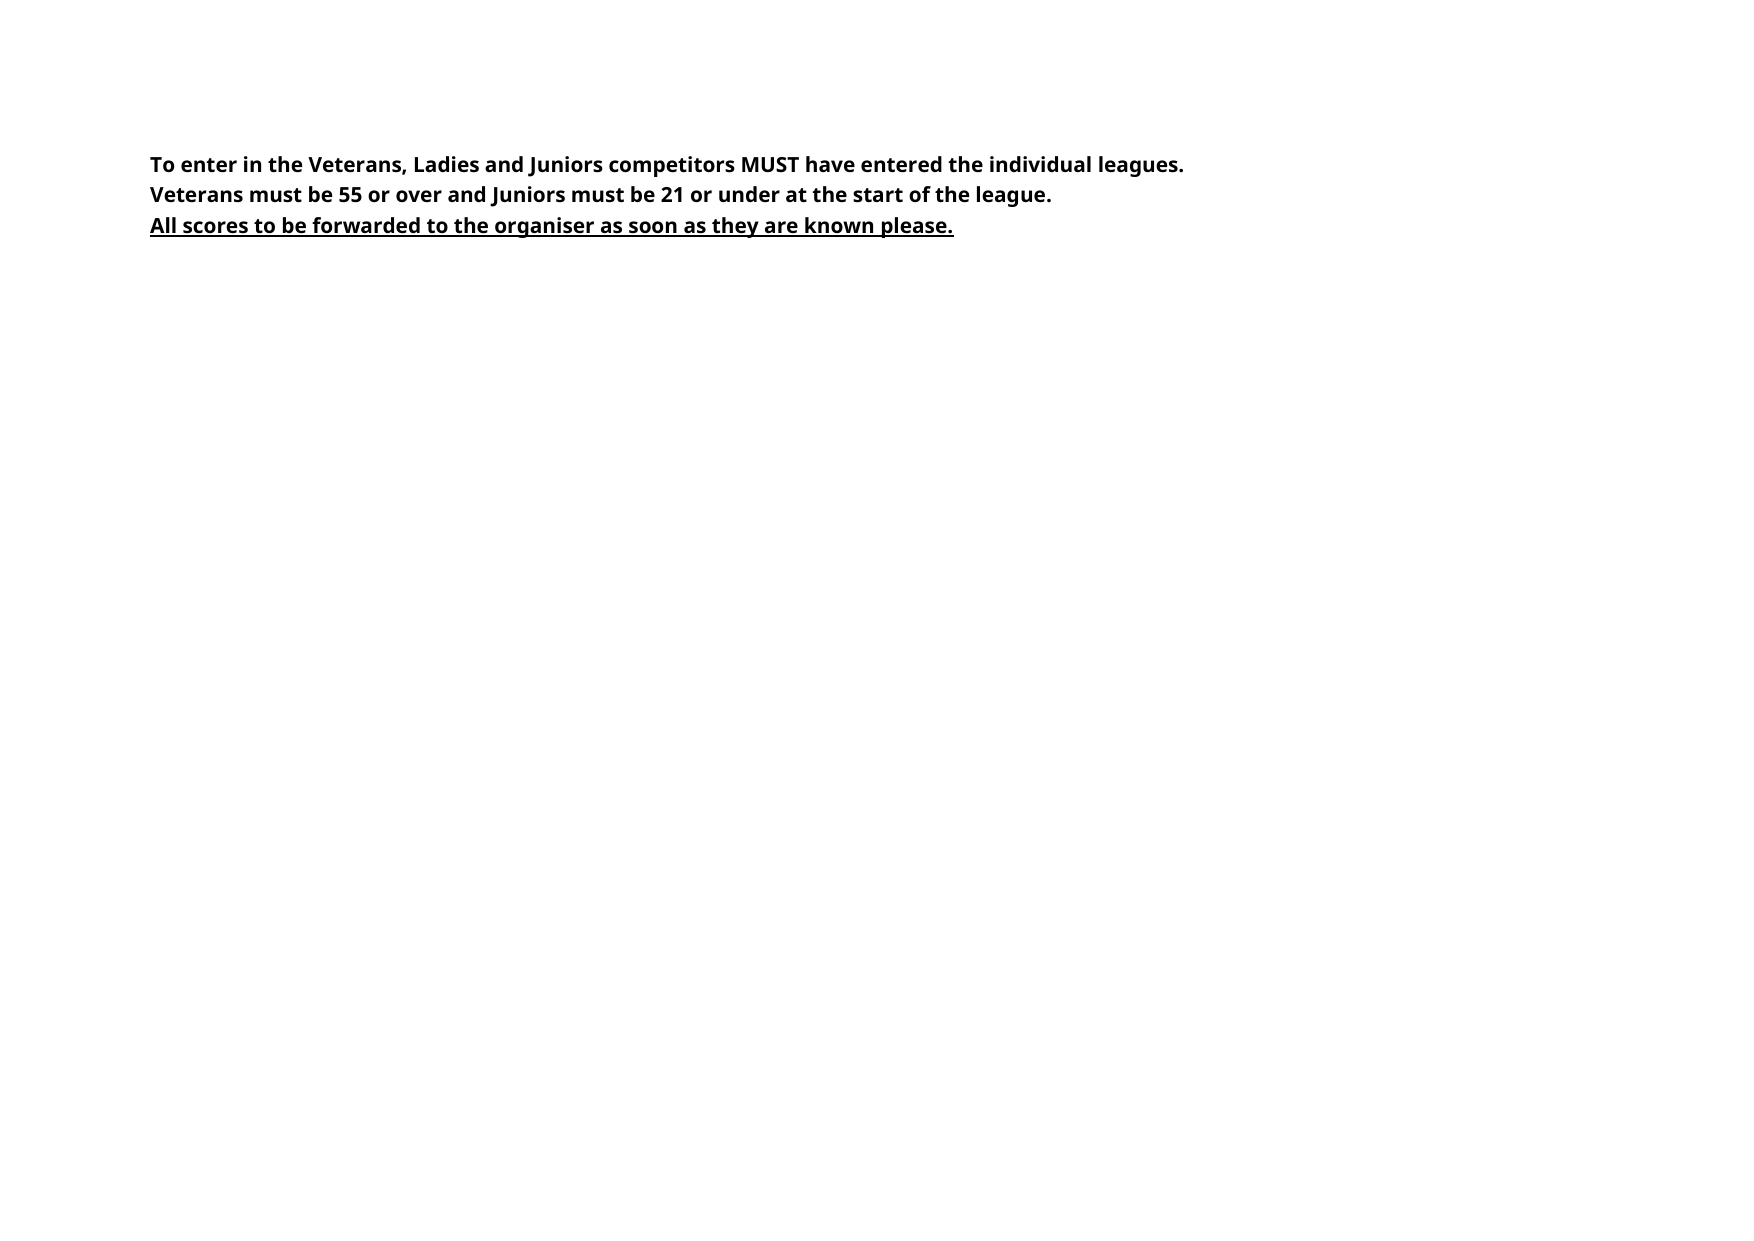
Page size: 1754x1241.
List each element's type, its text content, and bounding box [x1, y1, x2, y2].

text Veterans must be 55 or over and Juniors must be 21 or under at the start of the league. [150, 181, 1604, 209]
text To enter in the Veterans, Ladies and Juniors competitors MUST have entered the individual leagues. [150, 150, 1604, 178]
text All scores to be forwarded to the organiser as soon as they are known please. [150, 211, 1604, 240]
